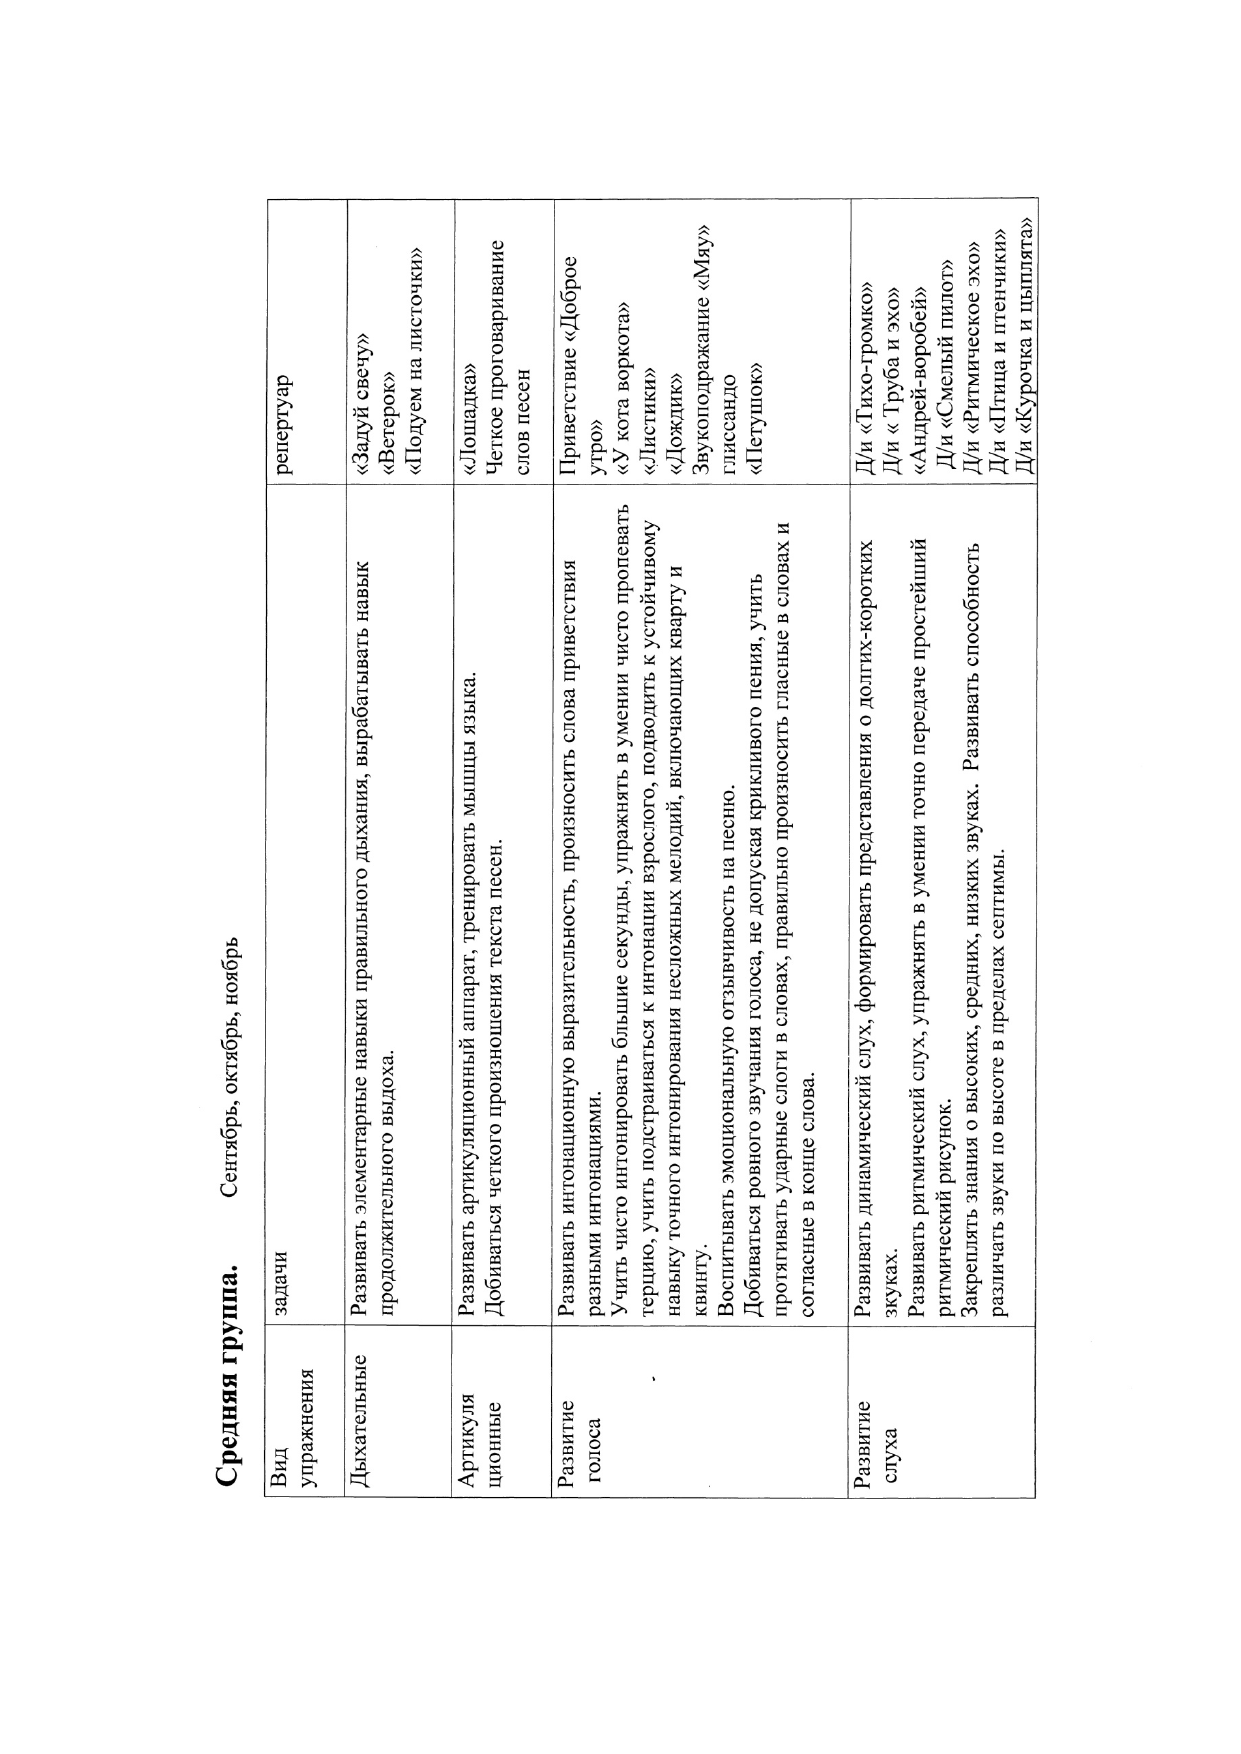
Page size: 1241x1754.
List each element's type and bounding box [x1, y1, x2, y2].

picture [177, 151, 1152, 1509]
